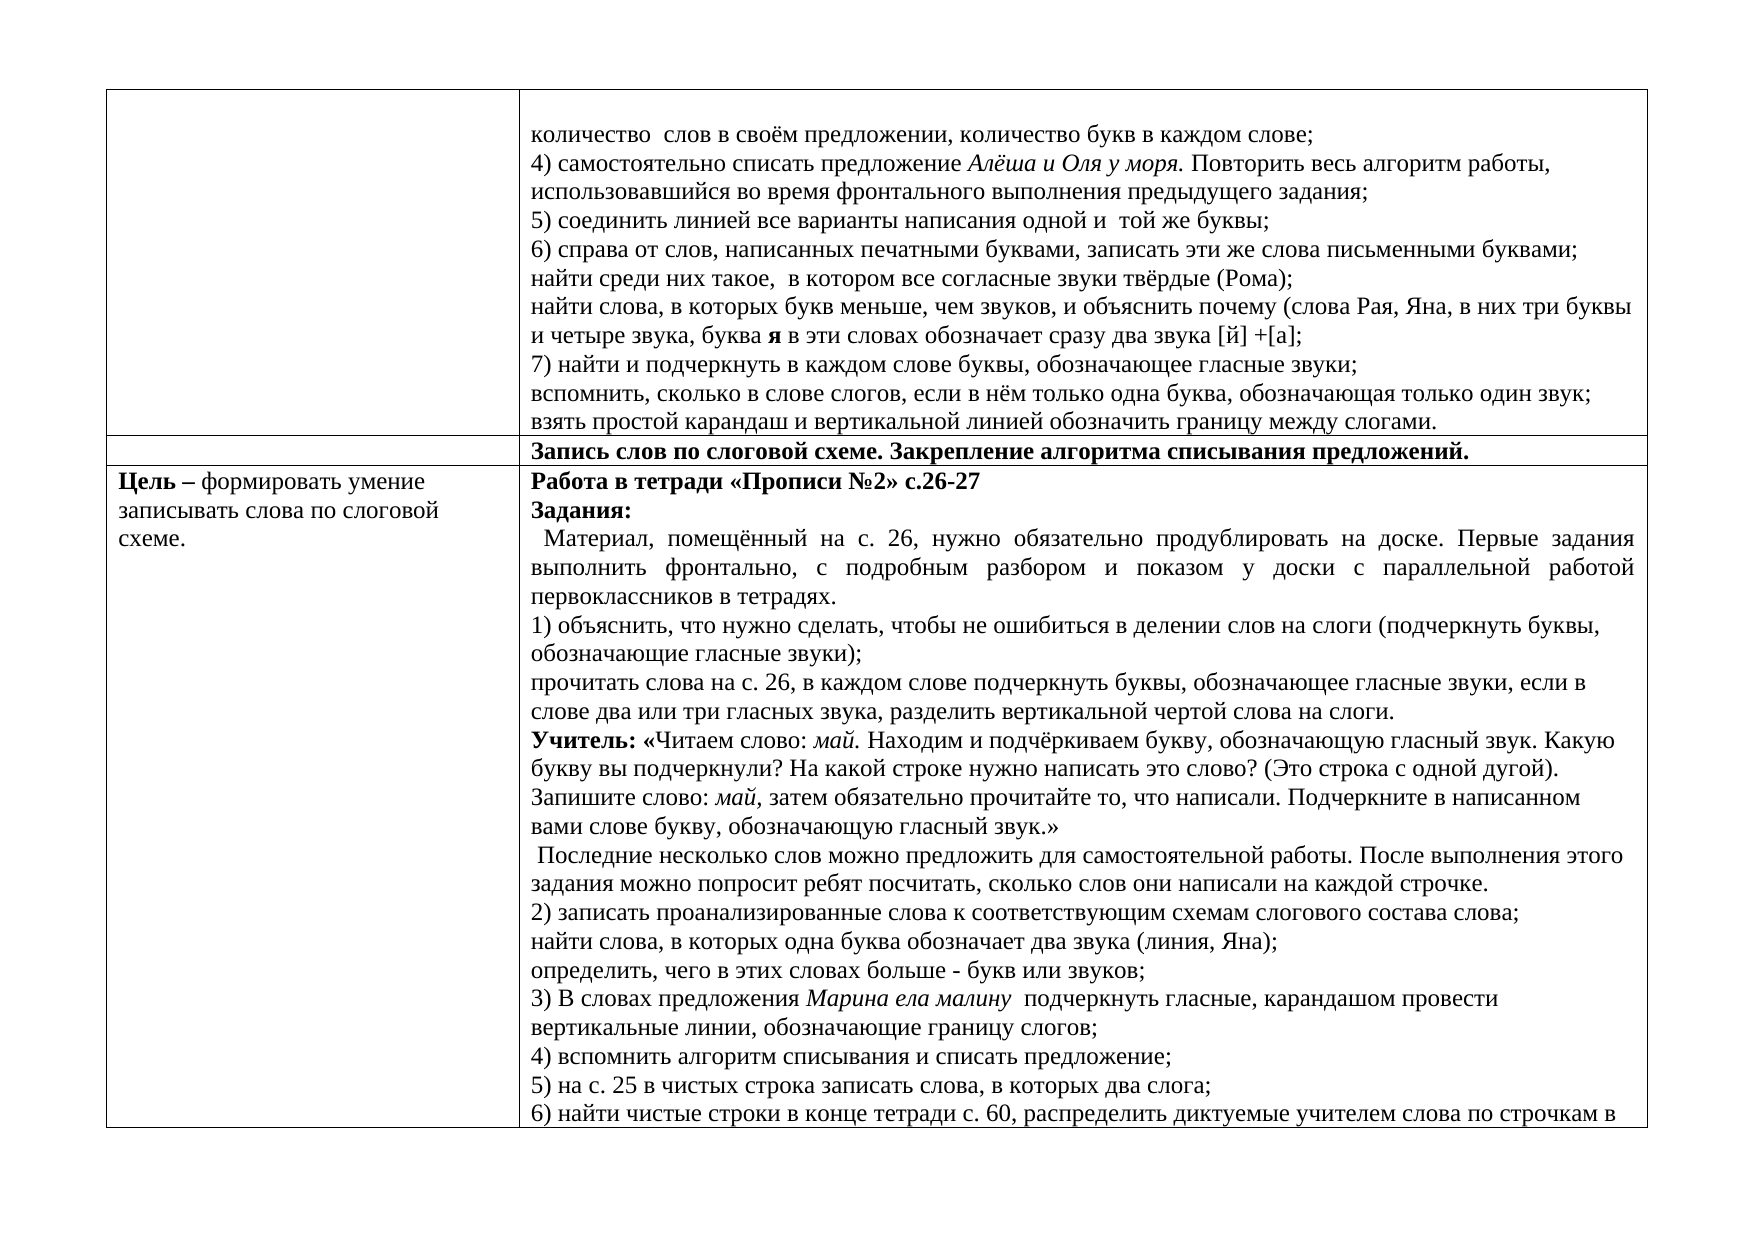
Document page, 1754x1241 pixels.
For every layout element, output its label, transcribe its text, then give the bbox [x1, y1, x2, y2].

table_cell Запись слов по слоговой схеме. Закрепление алгоритма списывания предложений. [520, 436, 1647, 465]
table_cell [107, 466, 519, 1127]
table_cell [107, 90, 519, 435]
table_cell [520, 90, 1647, 435]
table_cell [520, 466, 1647, 1127]
table_cell [107, 436, 519, 465]
